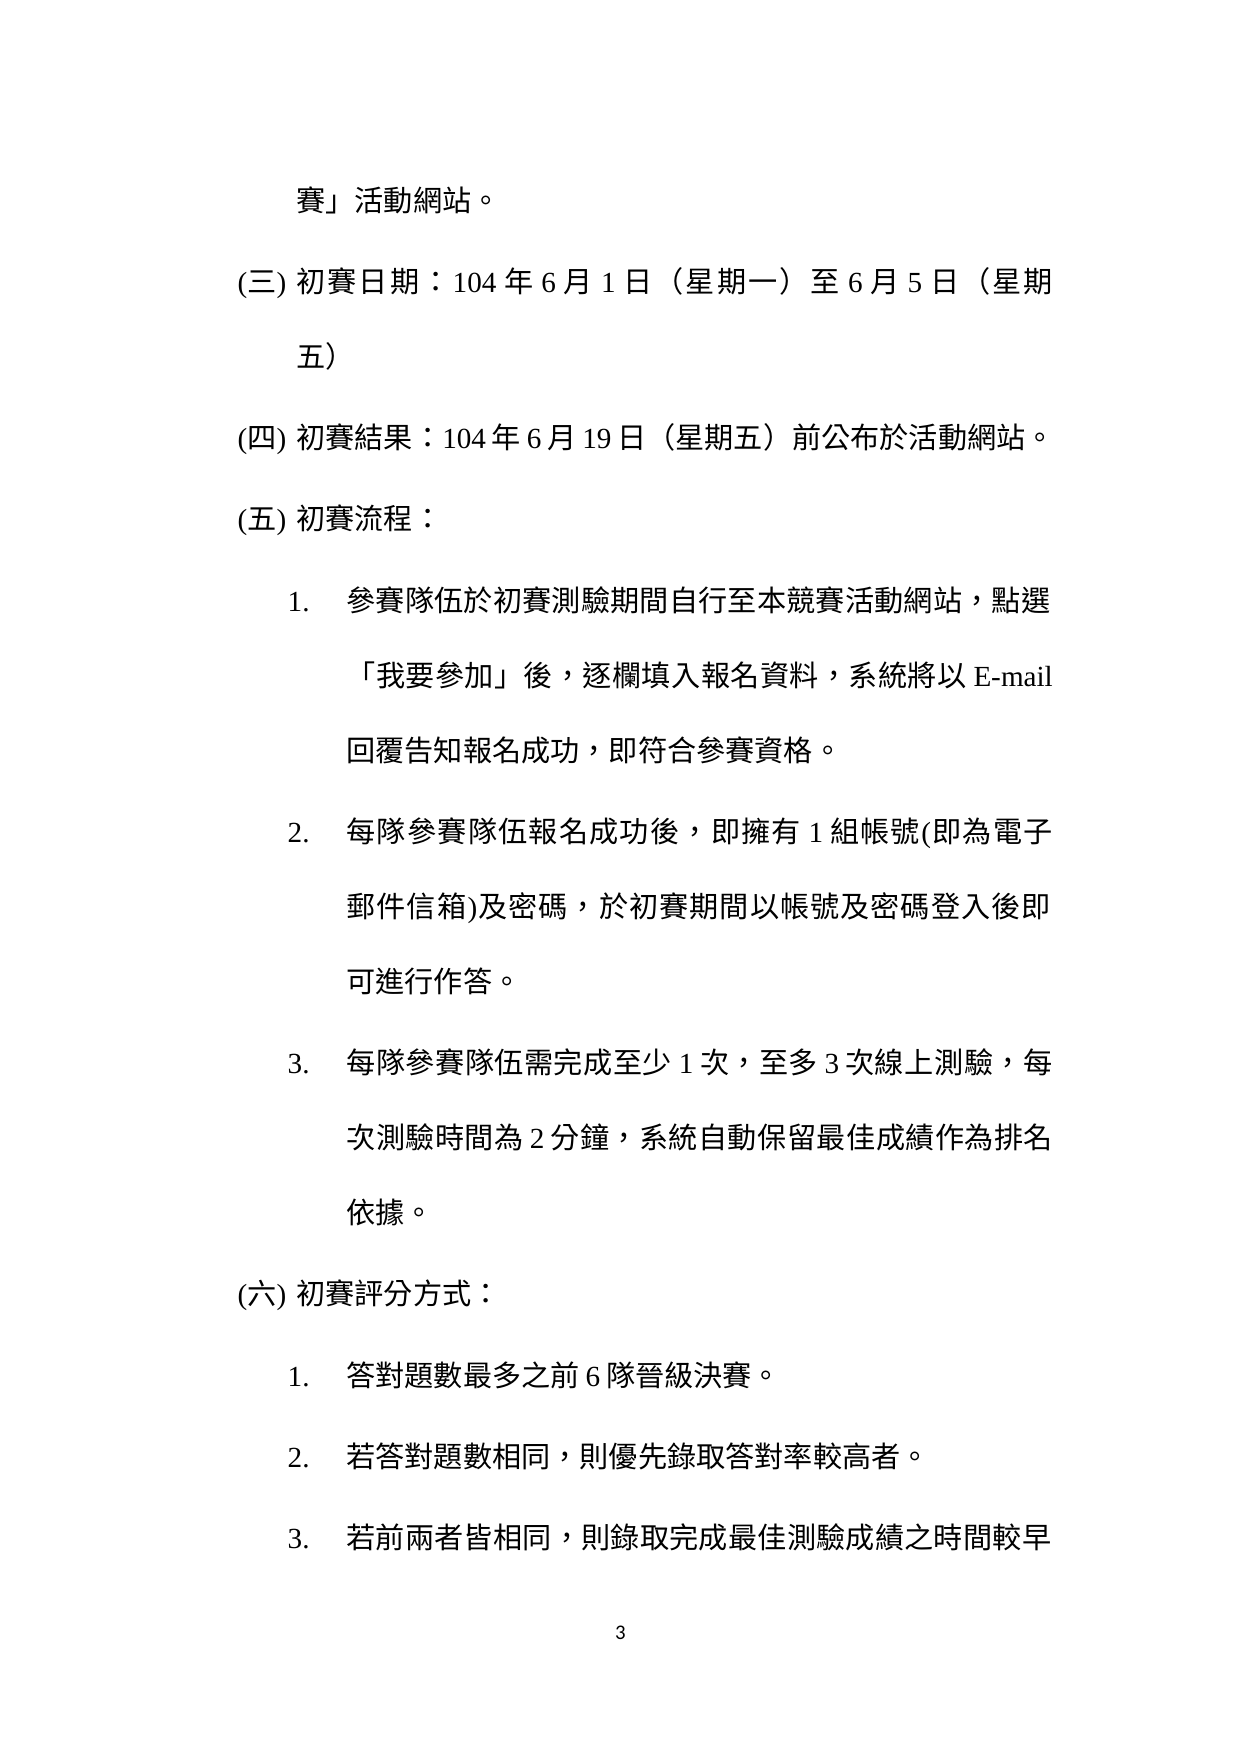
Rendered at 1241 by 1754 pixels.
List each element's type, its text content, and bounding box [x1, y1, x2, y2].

list 每隊參賽隊伍報名成功後，即擁有1組帳號(即為電子郵件信箱)及密碼，於初賽期間以帳號及密碼登入後即可進行作答。 [287, 792, 1053, 1017]
list 參賽隊伍於初賽測驗期間自行至本競賽活動網站，點選「我要參加」後，逐欄填入報名資料，系統將以E-mail回覆告知報名成功，即符合參賽資格。 [287, 561, 1053, 786]
list 每隊參賽隊伍需完成至少1次，至多3次線上測驗，每次測驗時間為2分鐘，系統自動保留最佳成績作為排名依據。 [287, 1023, 1053, 1248]
list 答對題數最多之前6隊晉級決賽。 [287, 1336, 1053, 1411]
list 初賽日期：104年6月1日（星期一）至6月5日（星期五） [237, 242, 1053, 392]
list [237, 161, 1053, 236]
list 初賽評分方式： [237, 1254, 1053, 1329]
list 初賽結果：104年6月19日（星期五）前公布於活動網站。 [237, 398, 1053, 473]
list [287, 1498, 1053, 1573]
list 若答對題數相同，則優先錄取答對率較高者。 [287, 1417, 1053, 1492]
list 初賽流程： [237, 479, 1053, 554]
